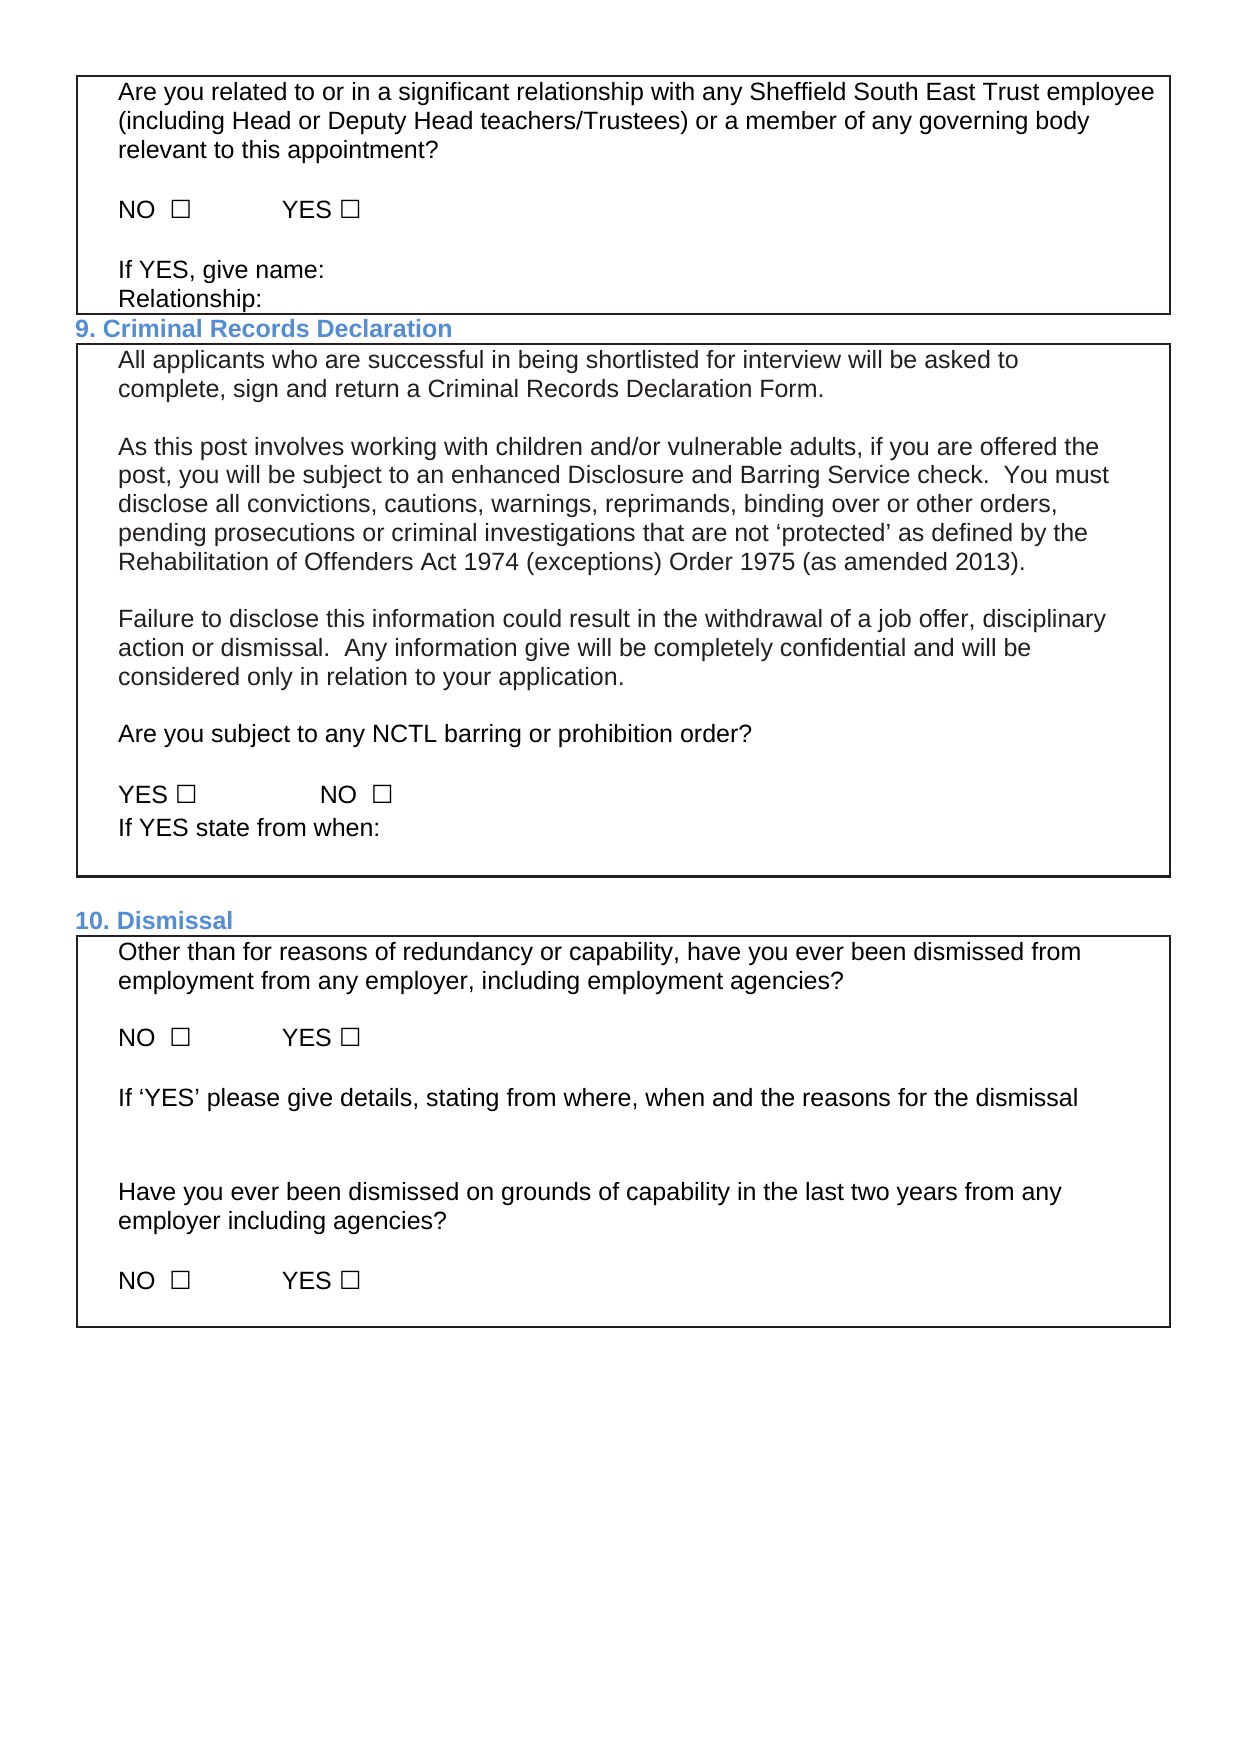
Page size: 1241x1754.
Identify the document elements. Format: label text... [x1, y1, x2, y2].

table_header Other than for reasons of redundancy or capability, have you ever been dismissed from employment from any employer, including employment agencies? NO ☐ YES ☐ If ‘YES’ please give details, stating from where, when and the reasons for the dismissal Have you ever been dismissed on grounds of capability in the last two years from any employer including agencies? NO ☐ YES ☐ [78, 937, 1169, 1326]
table_header Are you related to or in a significant relationship with any Sheffield South East Trust employee (including Head or Deputy Head teachers/Trustees) or a member of any governing body relevant to this appointment? NO ☐ YES ☐ If YES, give name: Relationship: [78, 77, 1169, 312]
table_header All applicants who are successful in being shortlisted for interview will be asked to complete, sign and return a Criminal Records Declaration Form. As this post involves working with children and/or vulnerable adults, if you are offered the post, you will be subject to an enhanced Disclosure and Barring Service check. You must disclose all convictions, cautions, warnings, reprimands, binding over or other orders, pending prosecutions or criminal investigations that are not ‘protected’ as defined by the Rehabilitation of Offenders Act 1974 (exceptions) Order 1975 (as amended 2013). Failure to disclose this information could result in the withdrawal of a job offer, disciplinary action or dismissal. Any information give will be completely confidential and will be considered only in relation to your application. Are you subject to any NCTL barring or prohibition order? YES ☐ NO ☐ If YES state from when: [78, 345, 1169, 875]
text 10. Dismissal [75, 906, 1165, 935]
text 9. Criminal Records Declaration [75, 314, 1165, 343]
